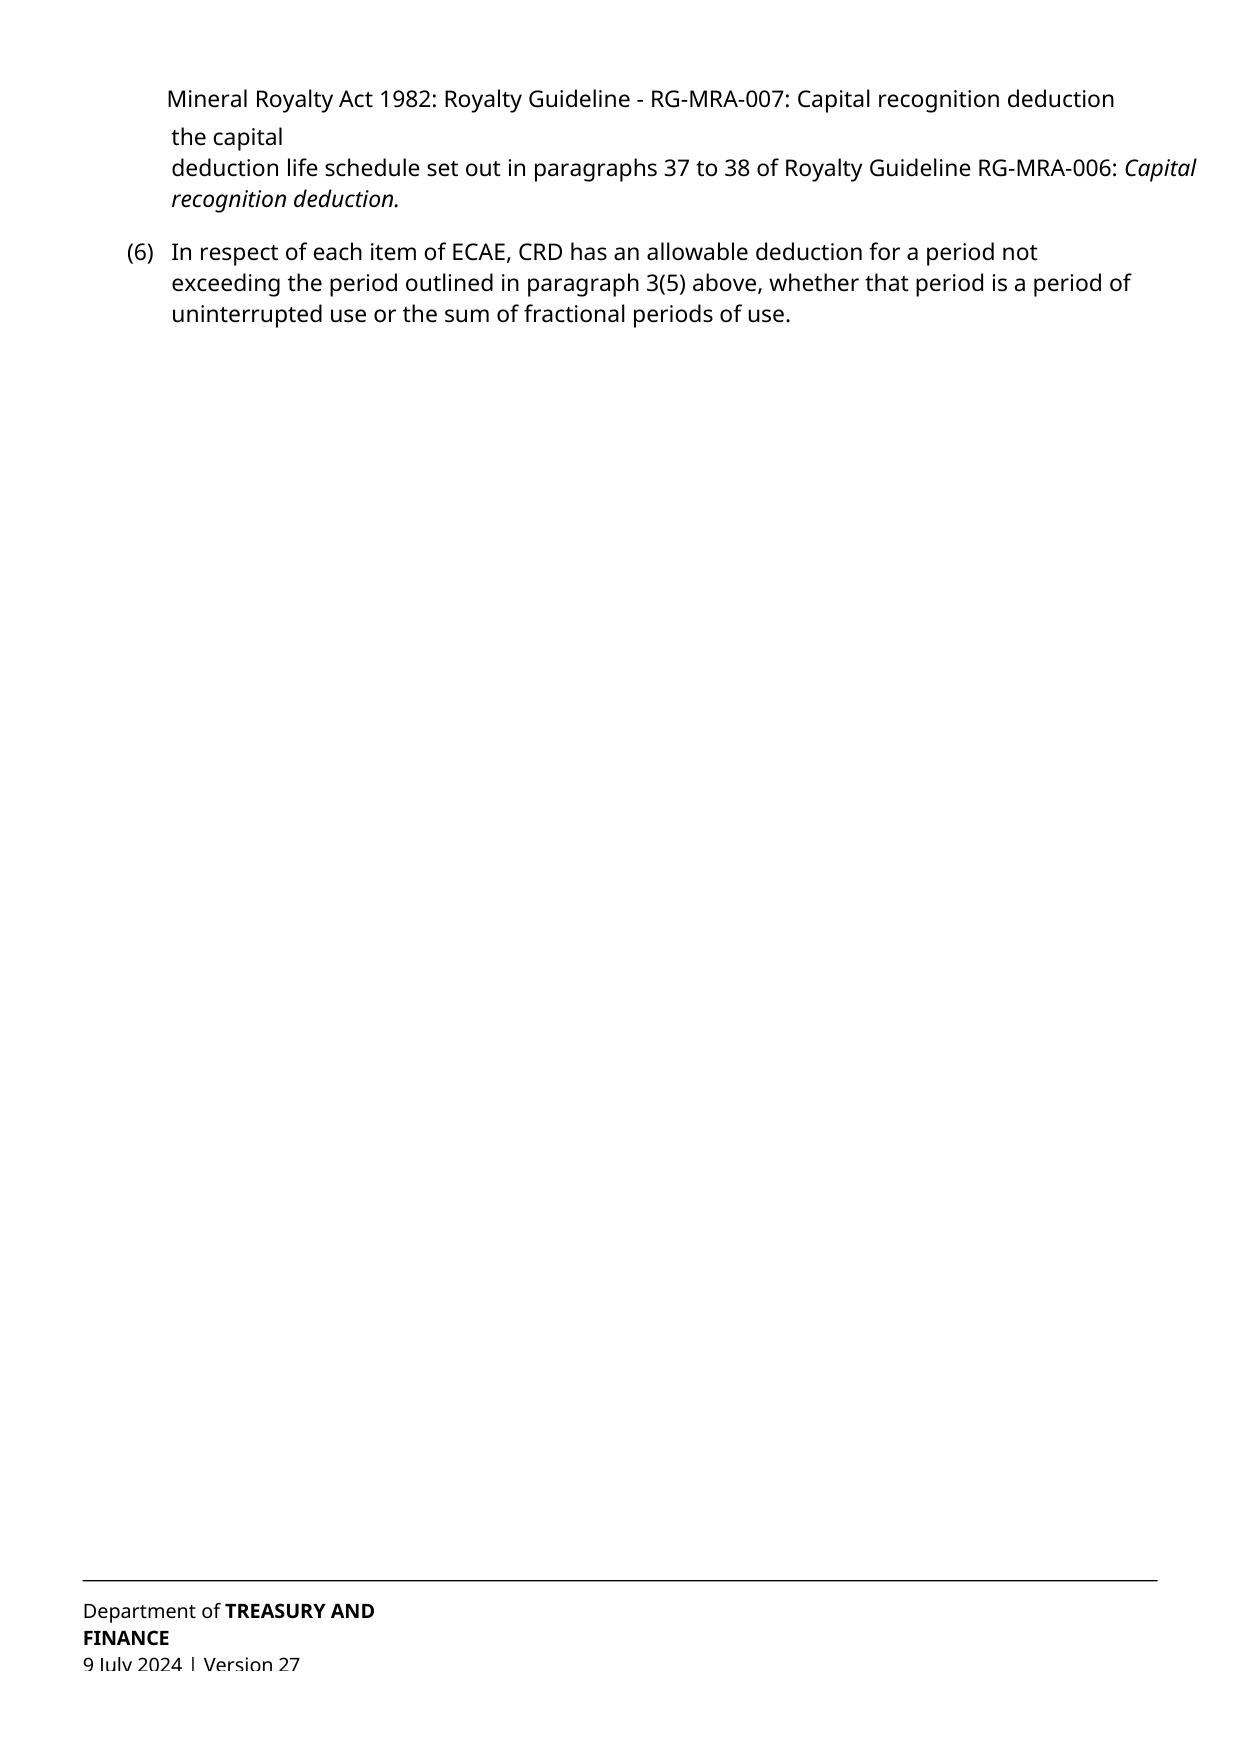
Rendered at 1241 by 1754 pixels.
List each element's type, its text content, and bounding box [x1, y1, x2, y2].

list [127, 121, 1115, 152]
text deduction life schedule set out in paragraphs 37 to 38 of Royalty Guideline RG-MRA-006: Capital recognition deduction. [171, 152, 1240, 214]
list In respect of each item of ECAE, CRD has an allowable deduction for a period not exceeding the period outlined in paragraph 3(5) above, whether that period is a period of uninterrupted use or the sum of fractional periods of use. [127, 235, 1137, 329]
